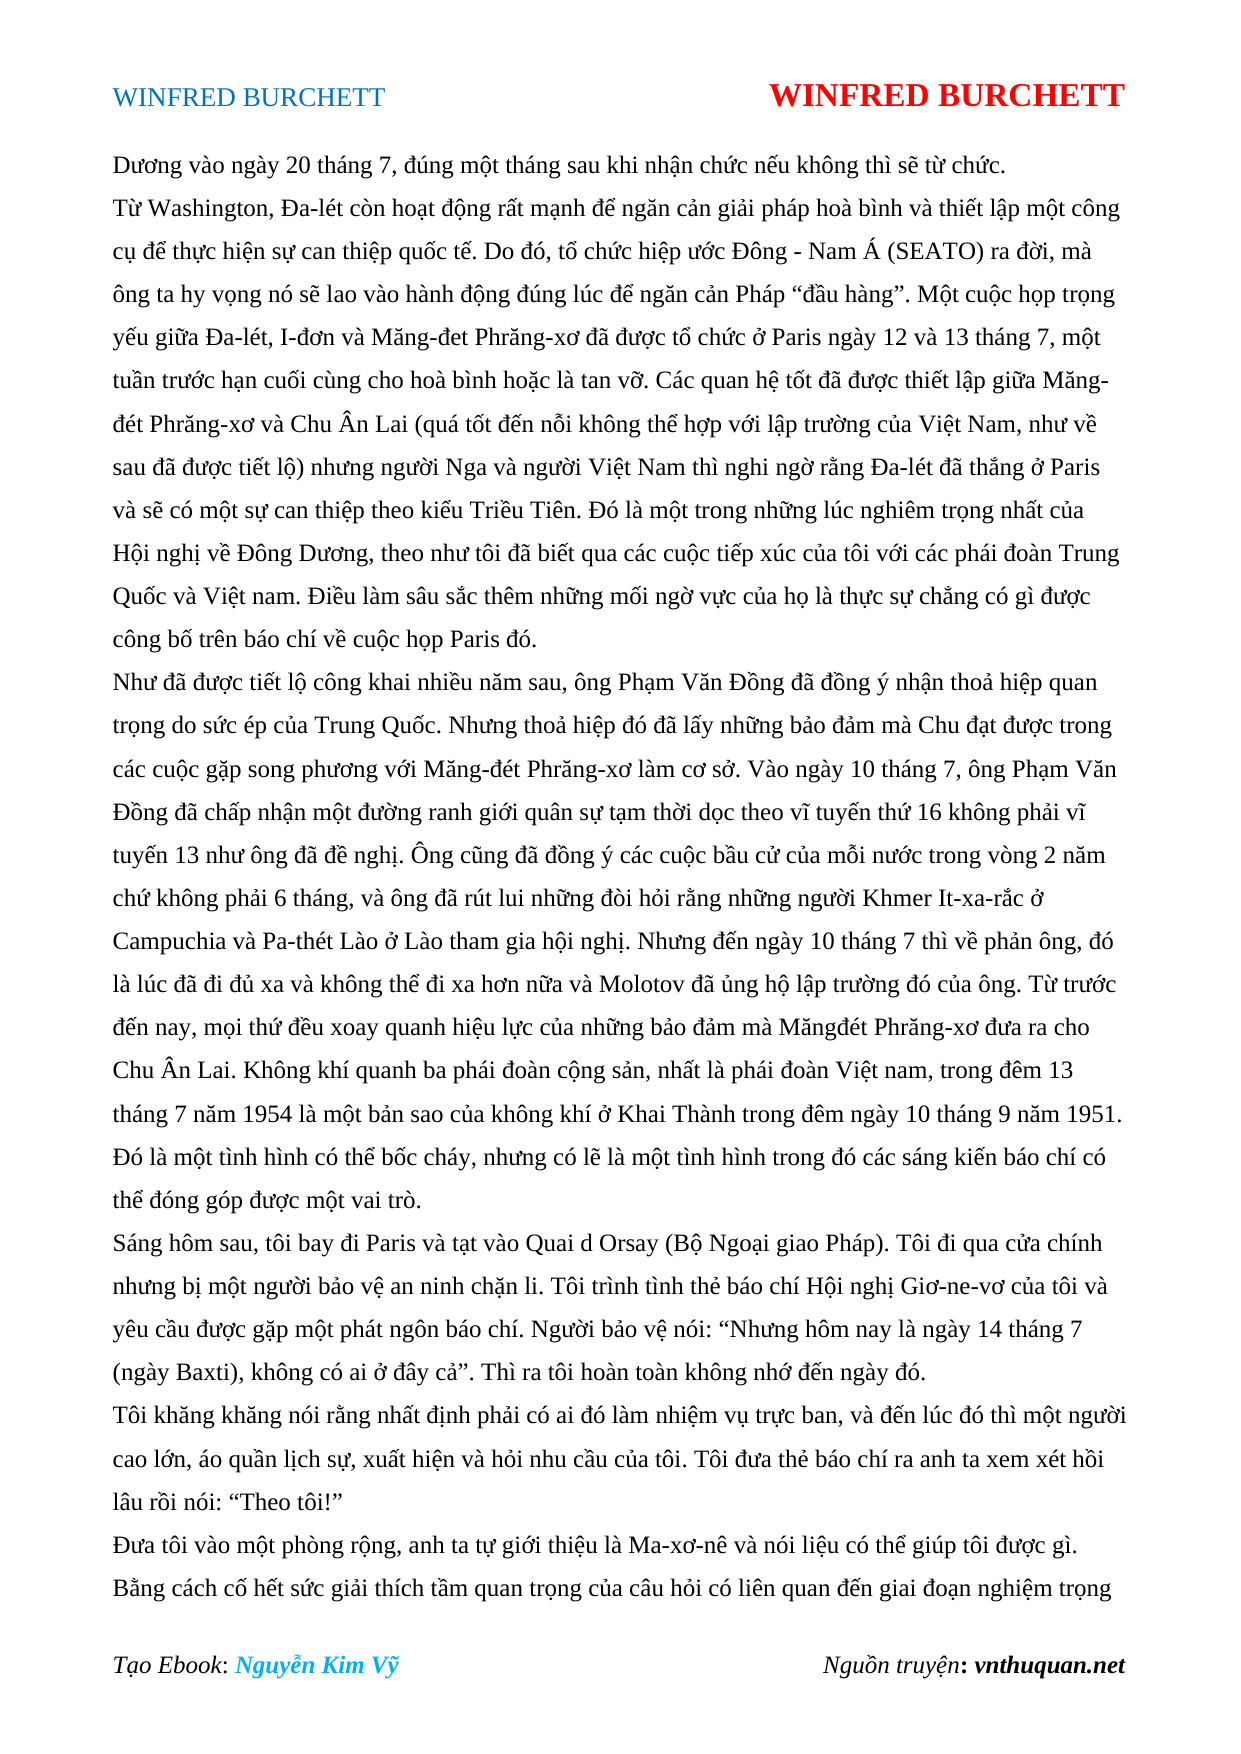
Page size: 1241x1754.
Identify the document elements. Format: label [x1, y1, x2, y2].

text [112, 150, 1128, 1602]
